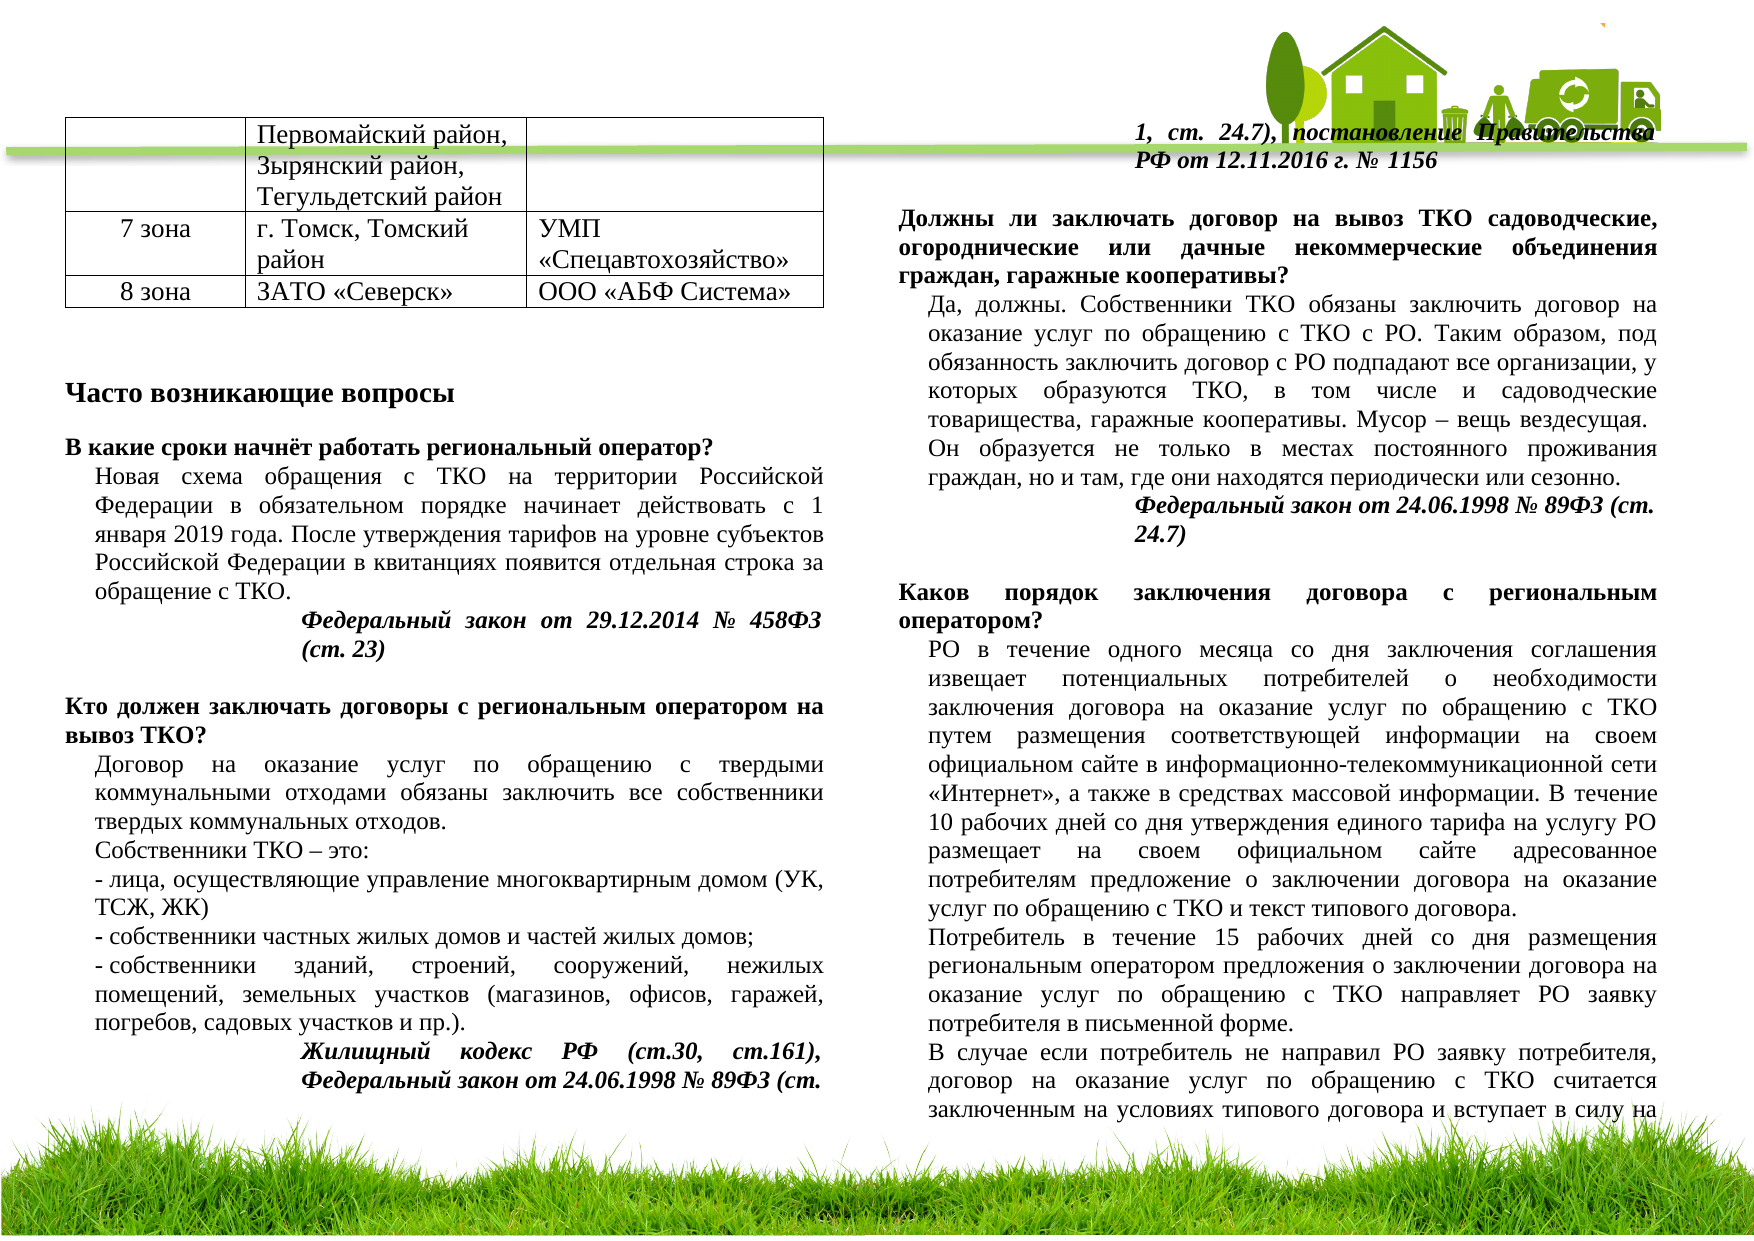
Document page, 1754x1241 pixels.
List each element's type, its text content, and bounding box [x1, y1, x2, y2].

picture [1, 1078, 1754, 1236]
text Жилищный кодекс РФ (ст.30, ст.161), Федеральный закон от 24.06.1998 № 89ФЗ (ст. 1, ст. 24.7), постановление Правительства РФ от 12.11.2016 г. № 1156 [301, 1036, 824, 1094]
text Договор на оказание услуг по обращению с твердыми коммунальными отходами обязаны заключить все собственники твердых коммунальных отходов. [94, 749, 824, 835]
text Федеральный закон от 24.06.1998 № 89ФЗ (ст. 24.7) [1134, 490, 1658, 548]
text Новая схема обращения с ТКО на территории Российской Федерации в обязательном порядке начинает действовать с 1 января 2019 года. После утверждения тарифов на уровне субъектов Российской Федерации в квитанциях появится отдельная строка за обращение с ТКО. [94, 461, 824, 605]
text - собственники частных жилых домов и частей жилых домов; [94, 921, 824, 950]
table_cell ООО «АБФ Система» [527, 276, 823, 307]
table_cell ООО «АБФ Логистик» [527, 118, 823, 211]
text В какие сроки начнёт работать региональный оператор? [65, 432, 824, 461]
text Федеральный закон от 29.12.2014 № 458ФЗ (ст. 23) [301, 605, 824, 662]
text Должны ли заключать договор на вывоз ТКО садоводческие, огороднические или дачные некоммерческие объединения граждан, гаражные кооперативы? [898, 203, 1658, 289]
picture [1258, 23, 1661, 142]
text - лица, осуществляющие управление многоквартирным домом (УК, ТСЖ, ЖК) [94, 864, 824, 921]
text Потребитель в течение 15 рабочих дней со дня размещения региональным оператором предложения о заключении договора на оказание услуг по обращению с ТКО направляет РО заявку потребителя в письменной форме. [928, 922, 1658, 1037]
text Жилищный кодекс РФ (ст.30, ст.161), Федеральный закон от 24.06.1998 № 89ФЗ (ст. 1, ст. 24.7), постановление Правительства РФ от 12.11.2016 г. № 1156 [1134, 117, 1658, 174]
text РО в течение одного месяца со дня заключения соглашения извещает потенциальных потребителей о необходимости заключения договора на оказание услуг по обращению с ТКО путем размещения соответствующей информации на своем официальном сайте в информационно-телекоммуникационной сети «Интернет», а также в средствах массовой информации. В течение 10 рабочих дней со дня утверждения единого тарифа на услугу РО размещает на своем официальном сайте адресованное потребителям предложение о заключении договора на оказание услуг по обращению с ТКО и текст типового договора. [928, 634, 1658, 922]
text Собственники ТКО – это: [94, 835, 824, 864]
table_cell Асиновский район, Первомайский район, Зырянский район, Тегульдетский район [246, 118, 526, 211]
table_cell УМП «Спецавтохозяйство» [527, 212, 823, 274]
table_cell 8 зона [66, 276, 245, 307]
text - собственники зданий, строений, сооружений, нежилых помещений, земельных участков (магазинов, офисов, гаражей, погребов, садовых участков и пр.). [94, 950, 824, 1036]
text Кто должен заключать договоры с региональным оператором на вывоз ТКО? [65, 691, 824, 749]
table_cell 7 зона [66, 212, 245, 274]
table_cell г. Томск, Томский район [246, 212, 526, 274]
table_cell ЗАТО «Северск» [246, 276, 526, 307]
text Каков порядок заключения договора с региональным оператором? [898, 577, 1658, 634]
table_cell 6 зона [66, 118, 245, 211]
text Да, должны. Собственники ТКО обязаны заключить договор на оказание услуг по обращению с ТКО с РО. Таким образом, под обязанность заключить договор с РО подпадают все организации, у которых образуются ТКО, в том числе и садоводческие товарищества, гаражные кооперативы. Мусор – вещь вездесущая. Он образуется не только в местах постоянного проживания граждан, но и там, где они находятся периодически или сезонно. [928, 289, 1658, 490]
text Часто возникающие вопросы [65, 375, 824, 408]
